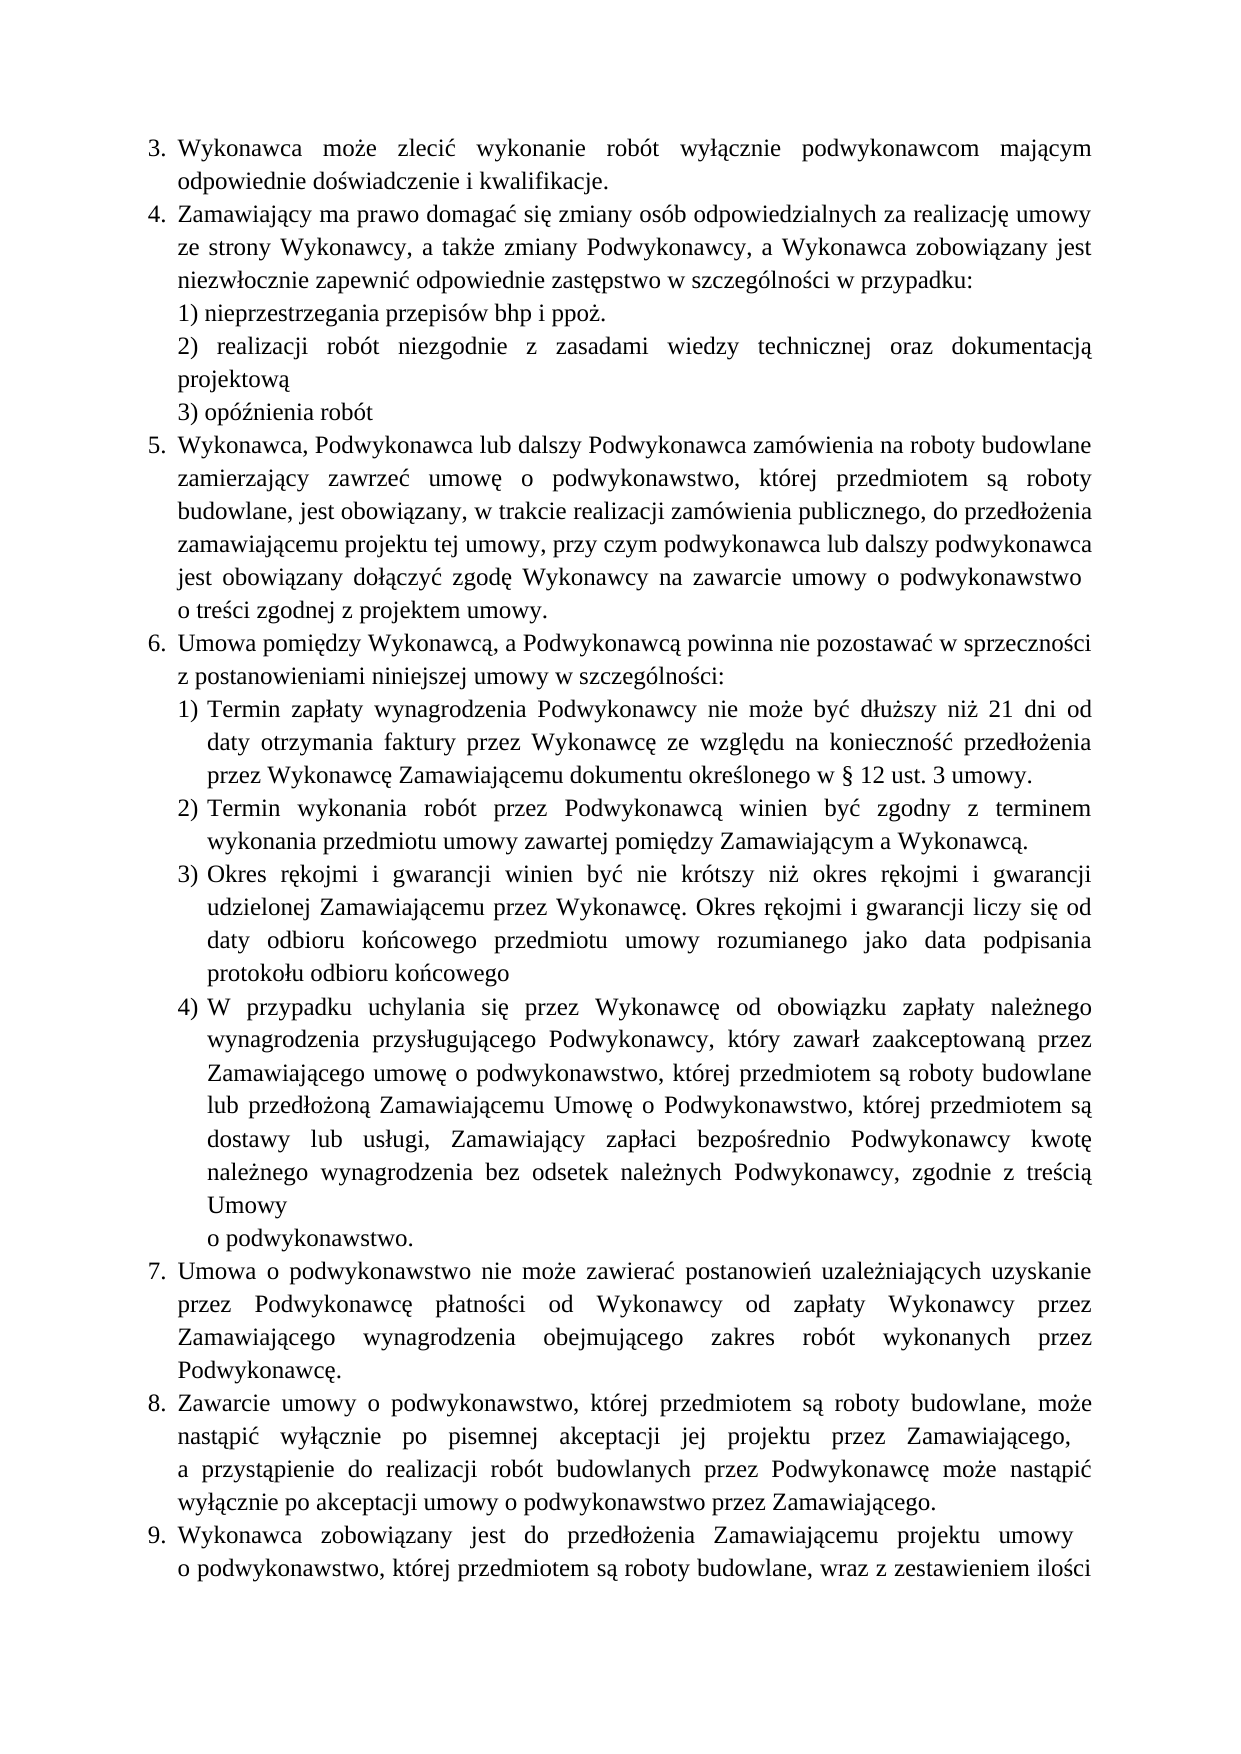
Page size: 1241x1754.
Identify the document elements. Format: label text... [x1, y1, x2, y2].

list Wykonawca może zlecić wykonanie robót wyłącznie podwykonawcom mającym odpowiednie doświadczenie i kwalifikacje. [148, 133, 1092, 195]
text 1) nieprzestrzegania przepisów bhp i ppoż. [177, 298, 1092, 327]
list Zawarcie umowy o podwykonawstwo, której przedmiotem są roboty budowlane, może nastąpić wyłącznie po pisemnej akceptacji jej projektu przez Zamawiającego, a przystąpienie do realizacji robót budowlanych przez Podwykonawcę może nastąpić wyłącznie po akceptacji umowy o podwykonawstwo przez Zamawiającego. [148, 1388, 1092, 1516]
text 2) realizacji robót niezgodnie z zasadami wiedzy technicznej oraz dokumentacją projektową [177, 331, 1092, 393]
list W przypadku uchylania się przez Wykonawcę od obowiązku zapłaty należnego wynagrodzenia przysługującego Podwykonawcy, który zawarł zaakceptowaną przez Zamawiającego umowę o podwykonawstwo, której przedmiotem są roboty budowlane lub przedłożoną Zamawiającemu Umowę o Podwykonawstwo, której przedmiotem są dostawy lub usługi, Zamawiający zapłaci bezpośrednio Podwykonawcy kwotę należnego wynagrodzenia bez odsetek należnych Podwykonawcy, zgodnie z treścią Umowy o podwykonawstwo. [177, 992, 1092, 1251]
list Wykonawca, Podwykonawca lub dalszy Podwykonawca zamówienia na roboty budowlane zamierzający zawrzeć umowę o podwykonawstwo, której przedmiotem są roboty budowlane, jest obowiązany, w trakcie realizacji zamówienia publicznego, do przedłożenia zamawiającemu projektu tej umowy, przy czym podwykonawca lub dalszy podwykonawca jest obowiązany dołączyć zgodę Wykonawcy na zawarcie umowy o podwykonawstwo o treści zgodnej z projektem umowy. [148, 430, 1092, 624]
list Umowa pomiędzy Wykonawcą, a Podwykonawcą powinna nie pozostawać w sprzeczności z postanowieniami niniejszej umowy w szczególności: [148, 628, 1092, 690]
list Termin zapłaty wynagrodzenia Podwykonawcy nie może być dłuższy niż 21 dni od daty otrzymania faktury przez Wykonawcę ze względu na konieczność przedłożenia przez Wykonawcę Zamawiającemu dokumentu określonego w § 12 ust. 3 umowy. [177, 694, 1092, 789]
list Zamawiający ma prawo domagać się zmiany osób odpowiedzialnych za realizację umowy ze strony Wykonawcy, a także zmiany Podwykonawcy, a Wykonawca zobowiązany jest niezwłocznie zapewnić odpowiednie zastępstwo w szczególności w przypadku: [148, 199, 1092, 294]
list Okres rękojmi i gwarancji winien być nie krótszy niż okres rękojmi i gwarancji udzielonej Zamawiającemu przez Wykonawcę. Okres rękojmi i gwarancji liczy się od daty odbioru końcowego przedmiotu umowy rozumianego jako data podpisania protokołu odbioru końcowego [177, 859, 1092, 987]
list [148, 1520, 1092, 1582]
text 3) opóźnienia robót [177, 397, 1092, 426]
list Umowa o podwykonawstwo nie może zawierać postanowień uzależniających uzyskanie przez Podwykonawcę płatności od Wykonawcy od zapłaty Wykonawcy przez Zamawiającego wynagrodzenia obejmującego zakres robót wykonanych przez Podwykonawcę. [148, 1256, 1092, 1383]
list Termin wykonania robót przez Podwykonawcą winien być zgodny z terminem wykonania przedmiotu umowy zawartej pomiędzy Zamawiającym a Wykonawcą. [177, 793, 1092, 855]
